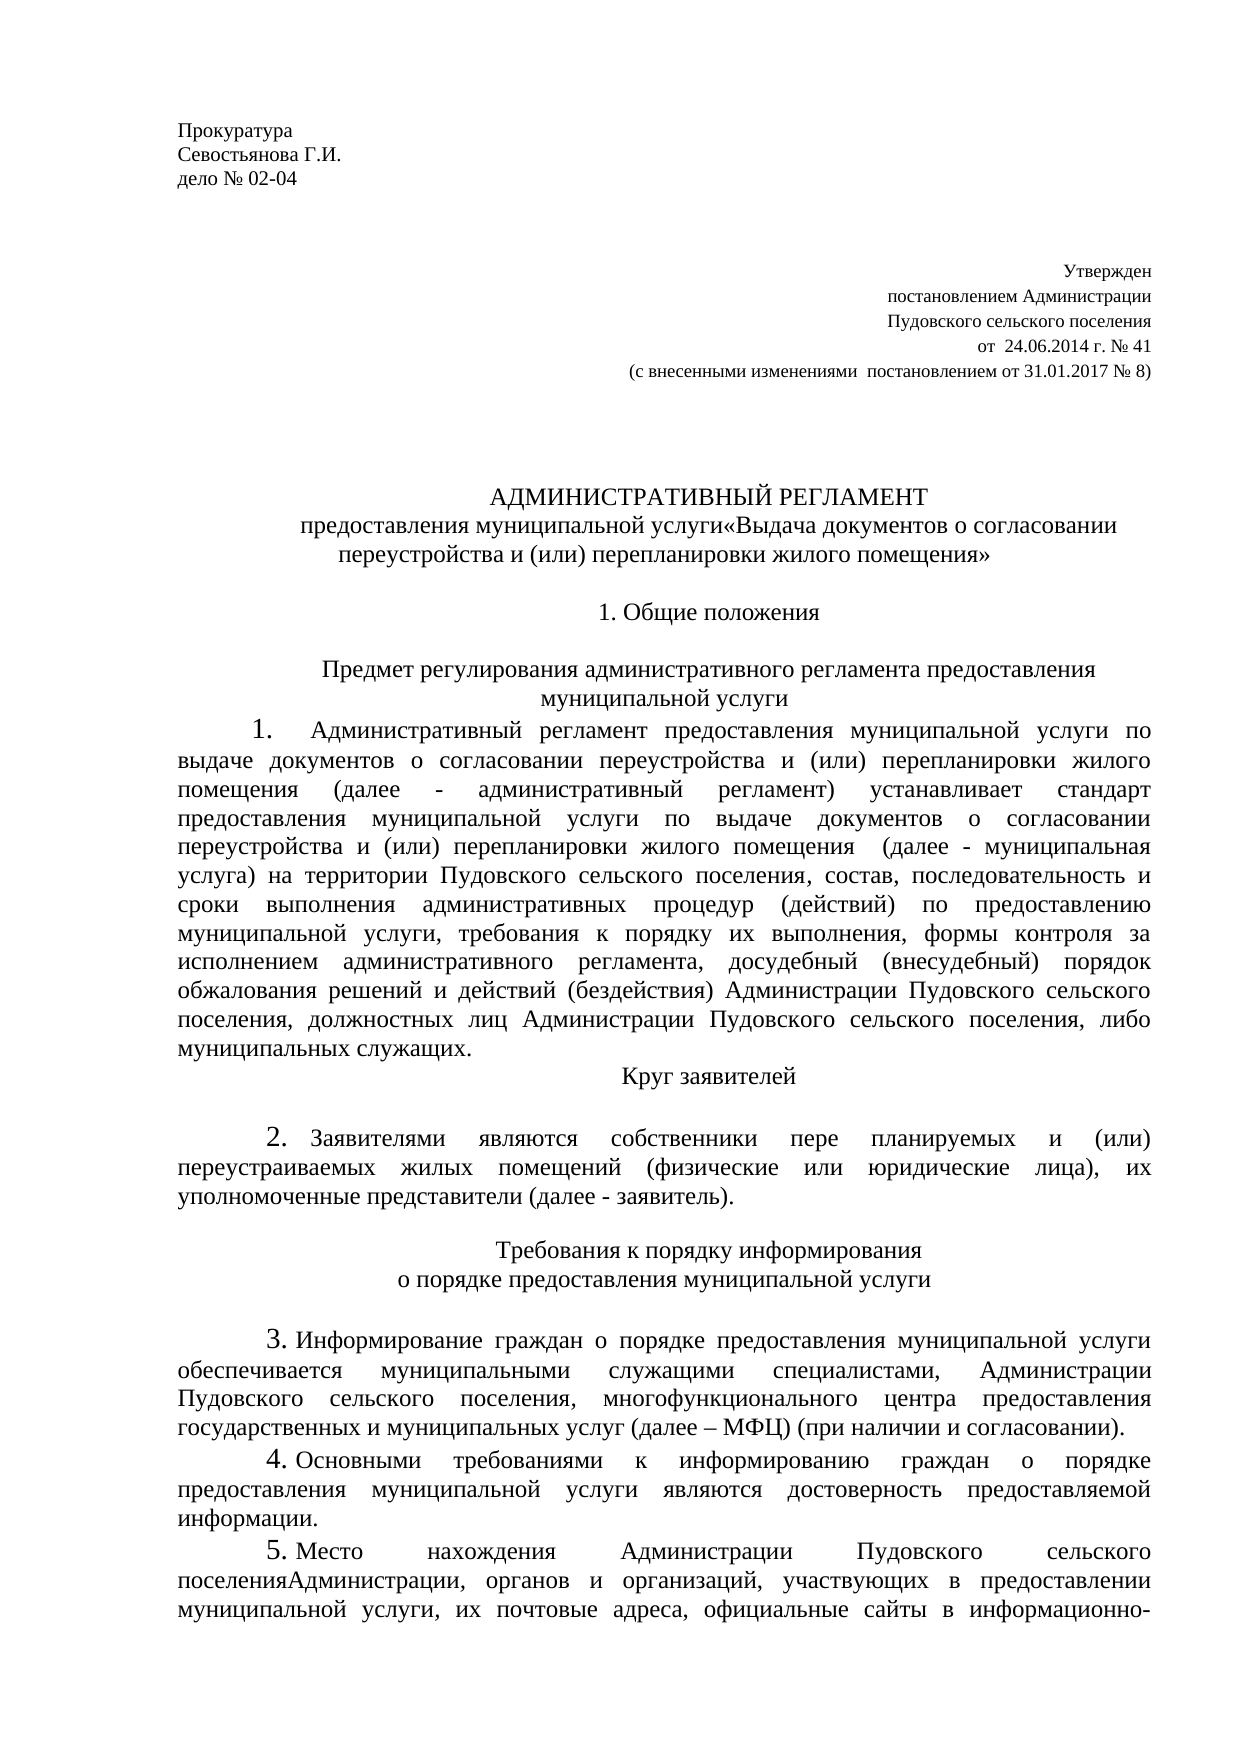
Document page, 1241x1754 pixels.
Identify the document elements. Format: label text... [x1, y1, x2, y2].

text Круг заявителей [177, 1061, 1152, 1090]
list Административный регламент предоставления муниципальной услуги по выдаче документов о согласовании переустройства и (или) перепланировки жилого помещения (далее - административный регламент) устанавливает стандарт предоставления муниципальной услуги по выдаче документов о согласовании переустройства и (или) перепланировки жилого помещения (далее - муниципальная услуга) на территории Пудовского сельского поселения, состав, последовательность и сроки выполнения административных процедур (действий) по предоставлению муниципальной услуги, требования к порядку их выполнения, формы контроля за исполнением административного регламента, досудебный (внесудебный) порядок обжалования решений и действий (бездействия) Администрации Пудовского сельского поселения, должностных лиц Администрации Пудовского сельского поселения, либо муниципальных служащих. [177, 712, 1152, 1061]
text предоставления муниципальной услуги«Выдача документов о согласовании переустройства и (или) перепланировки жилого помещения» [177, 510, 1152, 568]
text 1. Общие положения [177, 597, 1152, 625]
list Информирование граждан о порядке предоставления муниципальной услуги обеспечивается муниципальными служащими специалистами, Администрации Пудовского сельского поселения, многофункционального центра предоставления государственных и муниципальных услуг (далее – МФЦ) (при наличии и согласовании). [177, 1321, 1152, 1441]
text Прокуратура Севостьянова Г.И. дело № 02-04 [177, 118, 1152, 190]
text Требования к порядку информирования о порядке предоставления муниципальной услуги [177, 1235, 1152, 1292]
list Заявителями являются собственники пере планируемых и (или) переустраиваемых жилых помещений (физические или юридические лица), их уполномоченные представители (далее - заявитель). [177, 1119, 1152, 1210]
text АДМИНИСТРАТИВНЫЙ РЕГЛАМЕНТ [177, 482, 1152, 510]
text Предмет регулирования административного регламента предоставления муниципальной услуги [177, 654, 1152, 712]
text Утвержден постановлением Администрации Пудовского сельского поселения от 24.06.2014 г. № 41 [177, 256, 1152, 356]
text (с внесенными изменениями постановлением от 31.01.2017 № 8) [177, 356, 1152, 381]
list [177, 1532, 1152, 1623]
list Основными требованиями к информированию граждан о порядке предоставления муниципальной услуги являются достоверность предоставляемой информации. [177, 1441, 1152, 1532]
